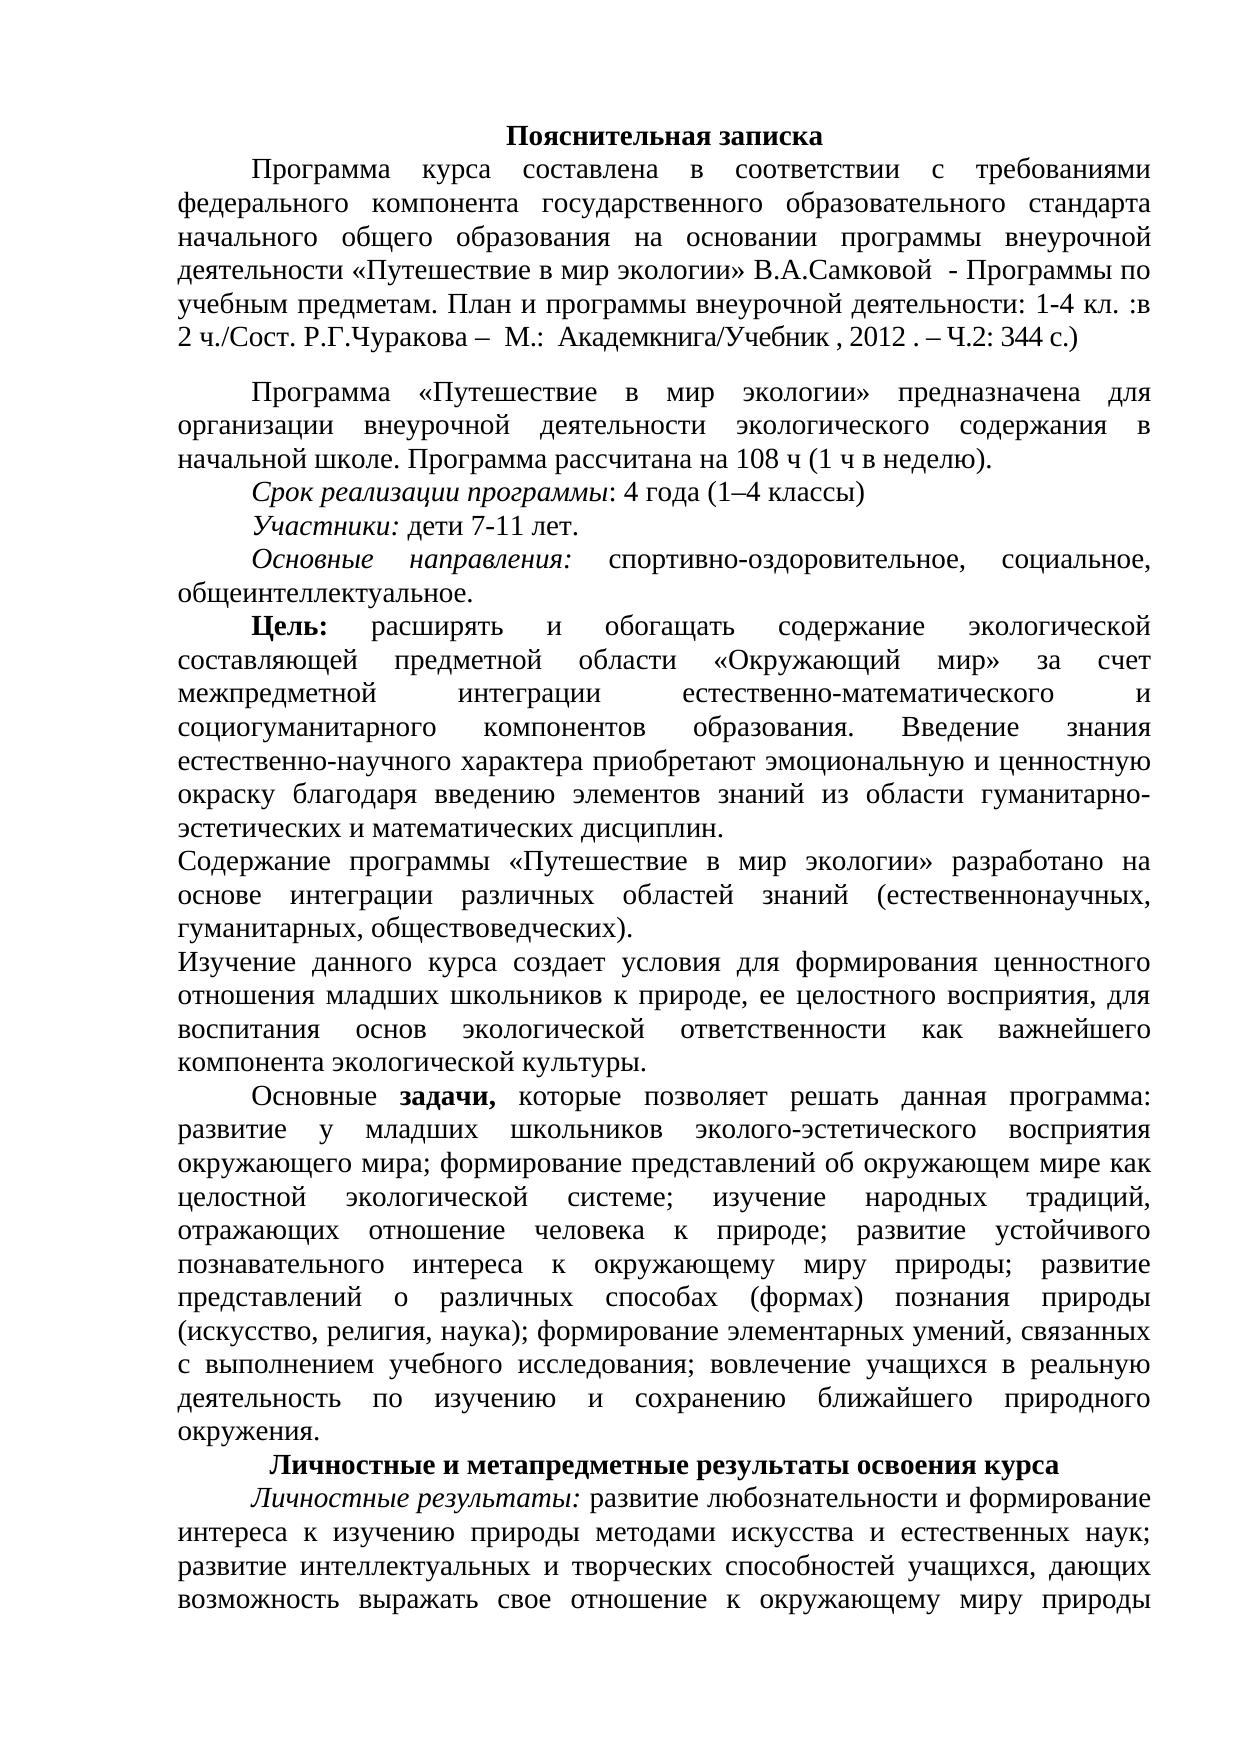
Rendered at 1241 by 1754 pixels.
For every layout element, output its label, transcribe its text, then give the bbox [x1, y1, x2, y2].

text Цель: расширять и обогащать содержание экологической составляющей предметной области «Окружающий мир» за счет межпредметной интеграции естественно-математического и социогуманитарного компонентов образования. Введение знания естественно-научного характера приобретают эмоциональную и ценностную окраску благодаря введению элементов знаний из области гуманитарно-эстетических и математических дисциплин. [177, 608, 1152, 843]
text Пояснительная записка [177, 118, 1152, 152]
text Программа «Путешествие в мир экологии» предназначена для организации внеурочной деятельности экологического содержания в начальной школе. Программа рассчитана на 108 ч (1 ч в неделю). [177, 374, 1152, 474]
text Содержание программы «Путешествие в мир экологии» разработано на основе интеграции различных областей знаний (естественнонаучных, гуманитарных, обществоведческих). [177, 843, 1152, 944]
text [177, 1481, 1152, 1615]
text Личностные и метапредметные результаты освоения курса [177, 1447, 1152, 1481]
text Основные направления: спортивно-оздоровительное, социальное, общеинтеллектуальное. [177, 541, 1152, 608]
text Срок реализации программы: 4 года (1–4 классы) [177, 474, 1152, 508]
text Участники: дети 7-11 лет. [177, 508, 1152, 541]
text Основные задачи, которые позволяет решать данная программа: развитие у младших школьников эколого-эстетического восприятия окружающего мира; формирование представлений об окружающем мире как целостной экологической системе; изучение народных традиций, отражающих отношение человека к природе; развитие устойчивого познавательного интереса к окружающему миру природы; развитие представлений о различных способах (формах) познания природы (искусство, религия, наука); формирование элементарных умений, связанных с выполнением учебного исследования; вовлечение учащихся в реальную деятельность по изучению и сохранению ближайшего природного окружения. [177, 1078, 1152, 1447]
text Изучение данного курса создает условия для формирования ценностного отношения младших школьников к природе, ее целостного восприятия, для воспитания основ экологической ответственности как важнейшего компонента экологической культуры. [177, 944, 1152, 1078]
list Программа курса составлена в соответствии с требованиями федерального компонента государственного образовательного стандарта начального общего образования на основании программы внеурочной деятельности «Путешествие в мир экологии» В.А.Самковой - Программы по учебным предметам. План и программы внеурочной деятельности: 1-4 кл. :в 2 ч./Сост. Р.Г.Чуракова – М.: Академкнига/Учебник , 2012 . – Ч.2: 344 с.) [177, 152, 1152, 353]
